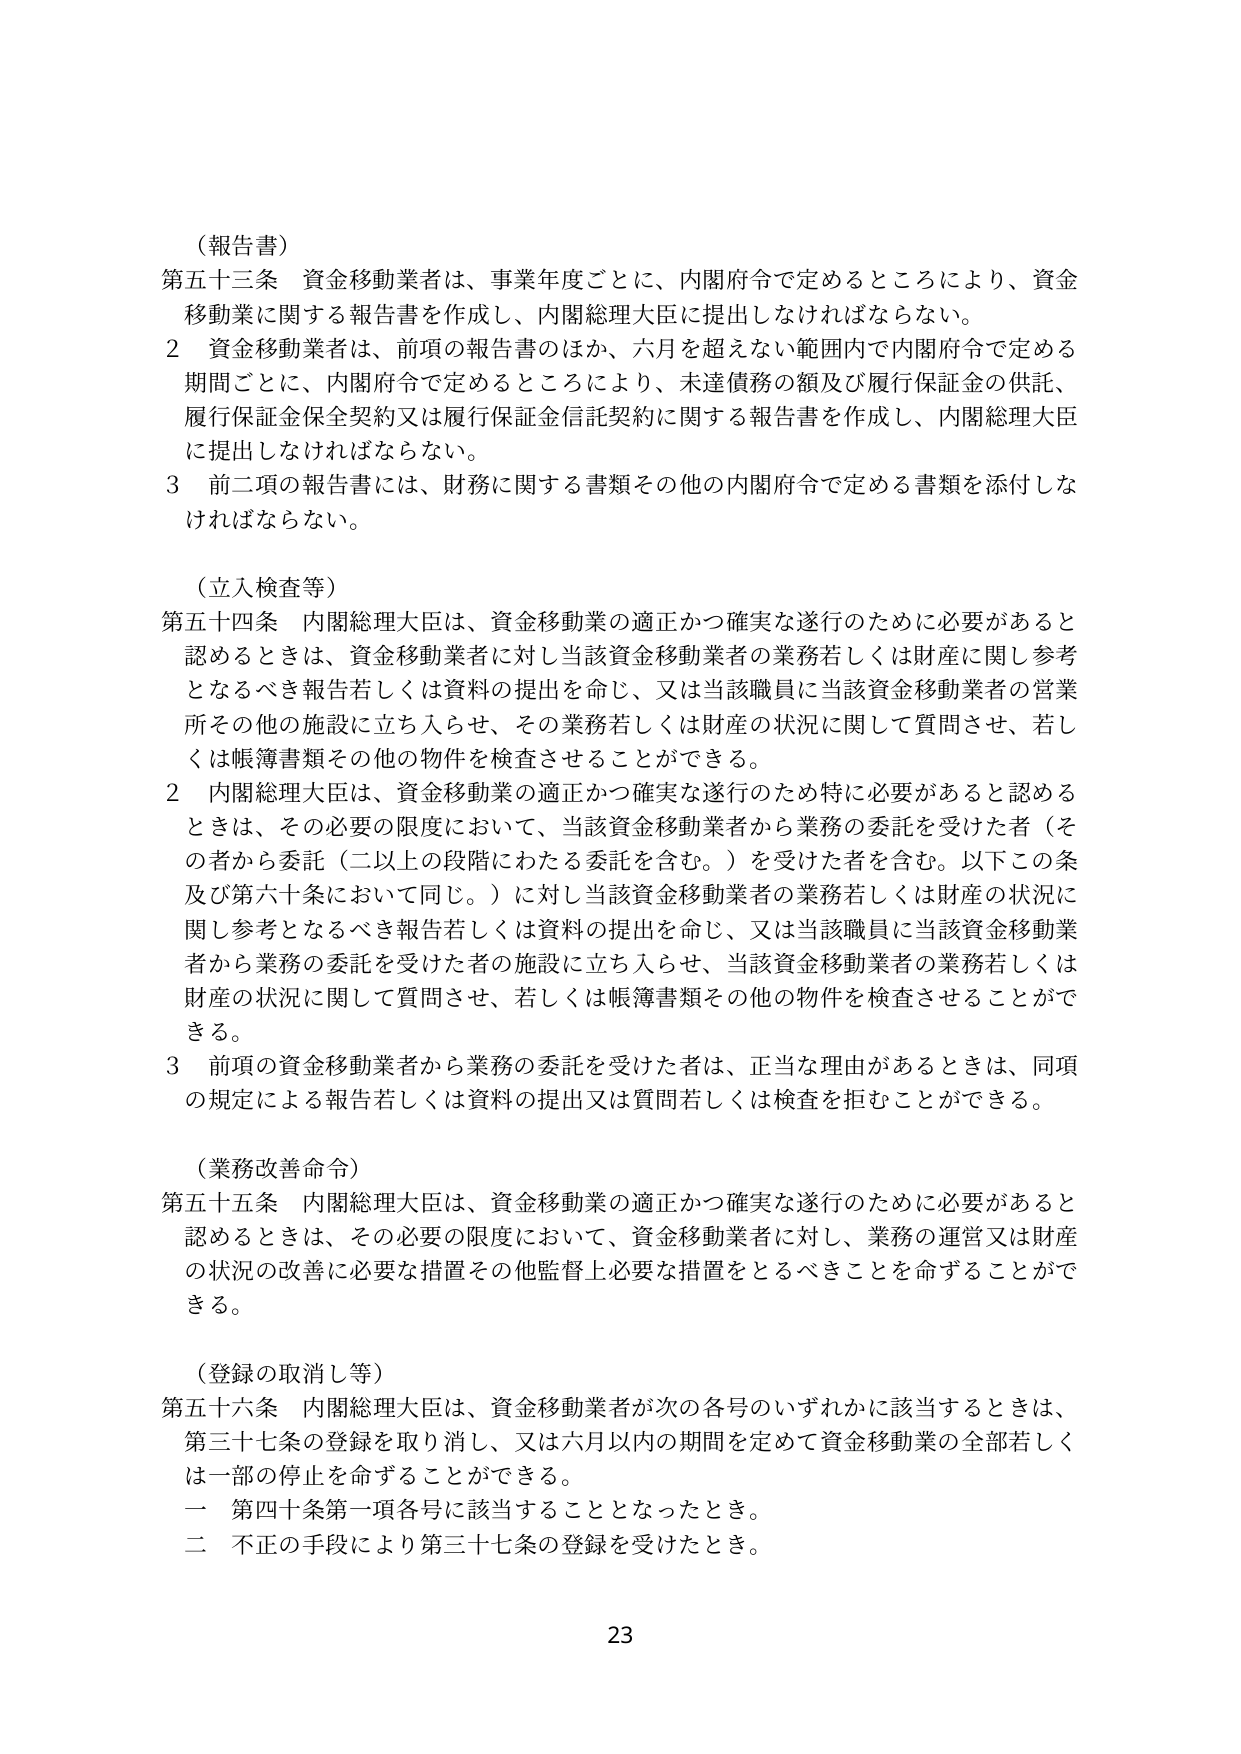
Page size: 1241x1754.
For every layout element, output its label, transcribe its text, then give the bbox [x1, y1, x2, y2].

text 第五十三条 資金移動業者は、事業年度ごとに、内閣府令で定めるところにより、資金移動業に関する報告書を作成し、内閣総理大臣に提出しなければならない。 [161, 262, 1079, 330]
text ２ 資金移動業者は、前項の報告書のほか、六月を超えない範囲内で内閣府令で定める期間ごとに、内閣府令で定めるところにより、未達債務の額及び履行保証金の供託、履行保証金保全契約又は履行保証金信託契約に関する報告書を作成し、内閣総理大臣に提出しなければならない。 [161, 330, 1079, 467]
text （登録の取消し等） [184, 1355, 1079, 1389]
text 第五十四条 内閣総理大臣は、資金移動業の適正かつ確実な遂行のために必要があると認めるときは、資金移動業者に対し当該資金移動業者の業務若しくは財産に関し参考となるべき報告若しくは資料の提出を命じ、又は当該職員に当該資金移動業者の営業所その他の施設に立ち入らせ、その業務若しくは財産の状況に関して質問させ、若しくは帳簿書類その他の物件を検査させることができる。 [161, 604, 1079, 774]
text ２ 内閣総理大臣は、資金移動業の適正かつ確実な遂行のため特に必要があると認めるときは、その必要の限度において、当該資金移動業者から業務の委託を受けた者（その者から委託（二以上の段階にわたる委託を含む。）を受けた者を含む。以下この条及び第六十条において同じ。）に対し当該資金移動業者の業務若しくは財産の状況に関し参考となるべき報告若しくは資料の提出を命じ、又は当該職員に当該資金移動業者から業務の委託を受けた者の施設に立ち入らせ、当該資金移動業者の業務若しくは財産の状況に関して質問させ、若しくは帳簿書類その他の物件を検査させることができる。 [161, 774, 1079, 1048]
text 第五十六条 内閣総理大臣は、資金移動業者が次の各号のいずれかに該当するときは、第三十七条の登録を取り消し、又は六月以内の期間を定めて資金移動業の全部若しくは一部の停止を命ずることができる。 [161, 1389, 1079, 1492]
text 第五十五条 内閣総理大臣は、資金移動業の適正かつ確実な遂行のために必要があると認めるときは、その必要の限度において、資金移動業者に対し、業務の運営又は財産の状況の改善に必要な措置その他監督上必要な措置をとるべきことを命ずることができる。 [161, 1184, 1079, 1321]
text （業務改善命令） [184, 1150, 1079, 1184]
text ３ 前二項の報告書には、財務に関する書類その他の内閣府令で定める書類を添付しなければならない。 [161, 467, 1079, 535]
text （報告書） [184, 228, 1079, 262]
text 一 第四十条第一項各号に該当することとなったとき。 [184, 1492, 1079, 1526]
text ３ 前項の資金移動業者から業務の委託を受けた者は、正当な理由があるときは、同項の規定による報告若しくは資料の提出又は質問若しくは検査を拒むことができる。 [161, 1048, 1079, 1116]
text （立入検査等） [184, 569, 1079, 604]
text 二 不正の手段により第三十七条の登録を受けたとき。 [184, 1526, 1079, 1560]
